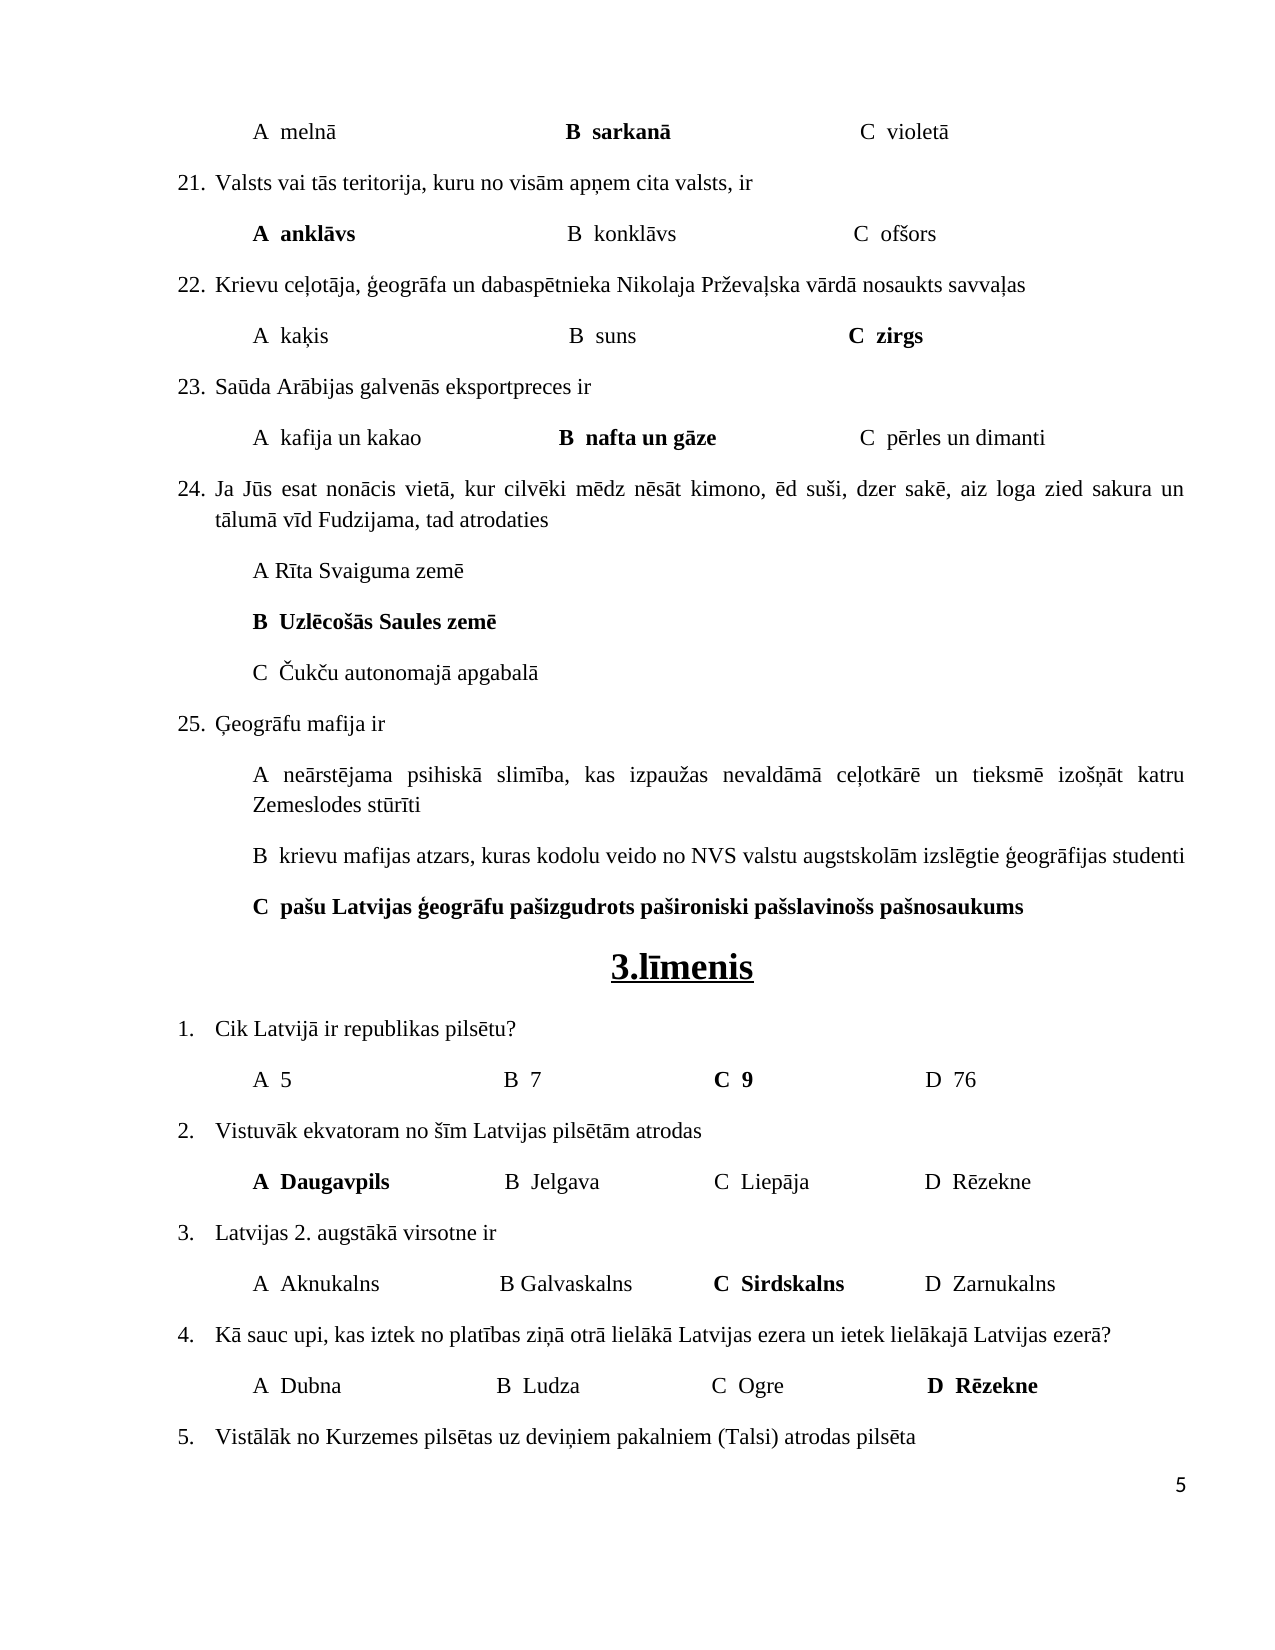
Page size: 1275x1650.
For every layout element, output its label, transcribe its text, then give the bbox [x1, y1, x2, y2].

list Kā sauc upi, kas iztek no platības ziņā otrā lielākā Latvijas ezera un ietek lielākajā Latvijas ezerā? [177, 1321, 1186, 1347]
text C pašu Latvijas ģeogrāfu pašizgudrots pašironiski pašslavinošs pašnosaukums [252, 893, 1186, 919]
text B krievu mafijas atzars, kuras kodolu veido no NVS valstu augstskolām izslēgtie ģeogrāfijas studenti [252, 842, 1186, 868]
text A melnā B sarkanā C violetā [252, 118, 1186, 144]
list Ja Jūs esat nonācis vietā, kur cilvēki mēdz nēsāt kimono, ēd suši, dzer sakē, aiz loga zied sakura un tālumā vīd Fudzijama, tad atrodaties [177, 475, 1186, 532]
text A 5 B 7 C 9 D 76 [252, 1066, 1186, 1092]
list Latvijas 2. augstākā virsotne ir [177, 1219, 1186, 1245]
text B Uzlēcošās Saules zemē [252, 608, 1186, 634]
text A Rīta Svaiguma zemē [252, 557, 1186, 583]
list Ģeogrāfu mafija ir [177, 710, 1186, 736]
text A Dubna B Ludza C Ogre D Rēzekne [252, 1372, 1186, 1398]
text A neārstējama psihiskā slimība, kas izpaužas nevaldāmā ceļotkārē un tieksmē izošņāt katru Zemeslodes stūrīti [252, 761, 1186, 817]
text A Daugavpils B Jelgava C Liepāja D Rēzekne [252, 1168, 1186, 1194]
text A anklāvs B konklāvs C ofšors [252, 220, 1186, 247]
list Cik Latvijā ir republikas pilsētu? [177, 1014, 1186, 1041]
text 3.līmenis [177, 944, 1186, 987]
text A kafija un kakao B nafta un gāze C pērles un dimanti [252, 424, 1186, 451]
list Vistālāk no Kurzemes pilsētas uz deviņiem pakalniem (Talsi) atrodas pilsēta [177, 1423, 1186, 1449]
text C Čukču autonomajā apgabalā [252, 659, 1186, 685]
list Krievu ceļotāja, ģeogrāfa un dabaspētnieka Nikolaja Prževaļska vārdā nosaukts savvaļas [177, 271, 1186, 298]
list Saūda Arābijas galvenās eksportpreces ir [177, 373, 1186, 400]
text A kaķis B suns C zirgs [252, 322, 1186, 349]
text A Aknukalns B Galvaskalns C Sirdskalns D Zarnukalns [252, 1270, 1186, 1296]
list Valsts vai tās teritorija, kuru no visām apņem cita valsts, ir [177, 169, 1186, 196]
list Vistuvāk ekvatoram no šīm Latvijas pilsētām atrodas [177, 1117, 1186, 1143]
